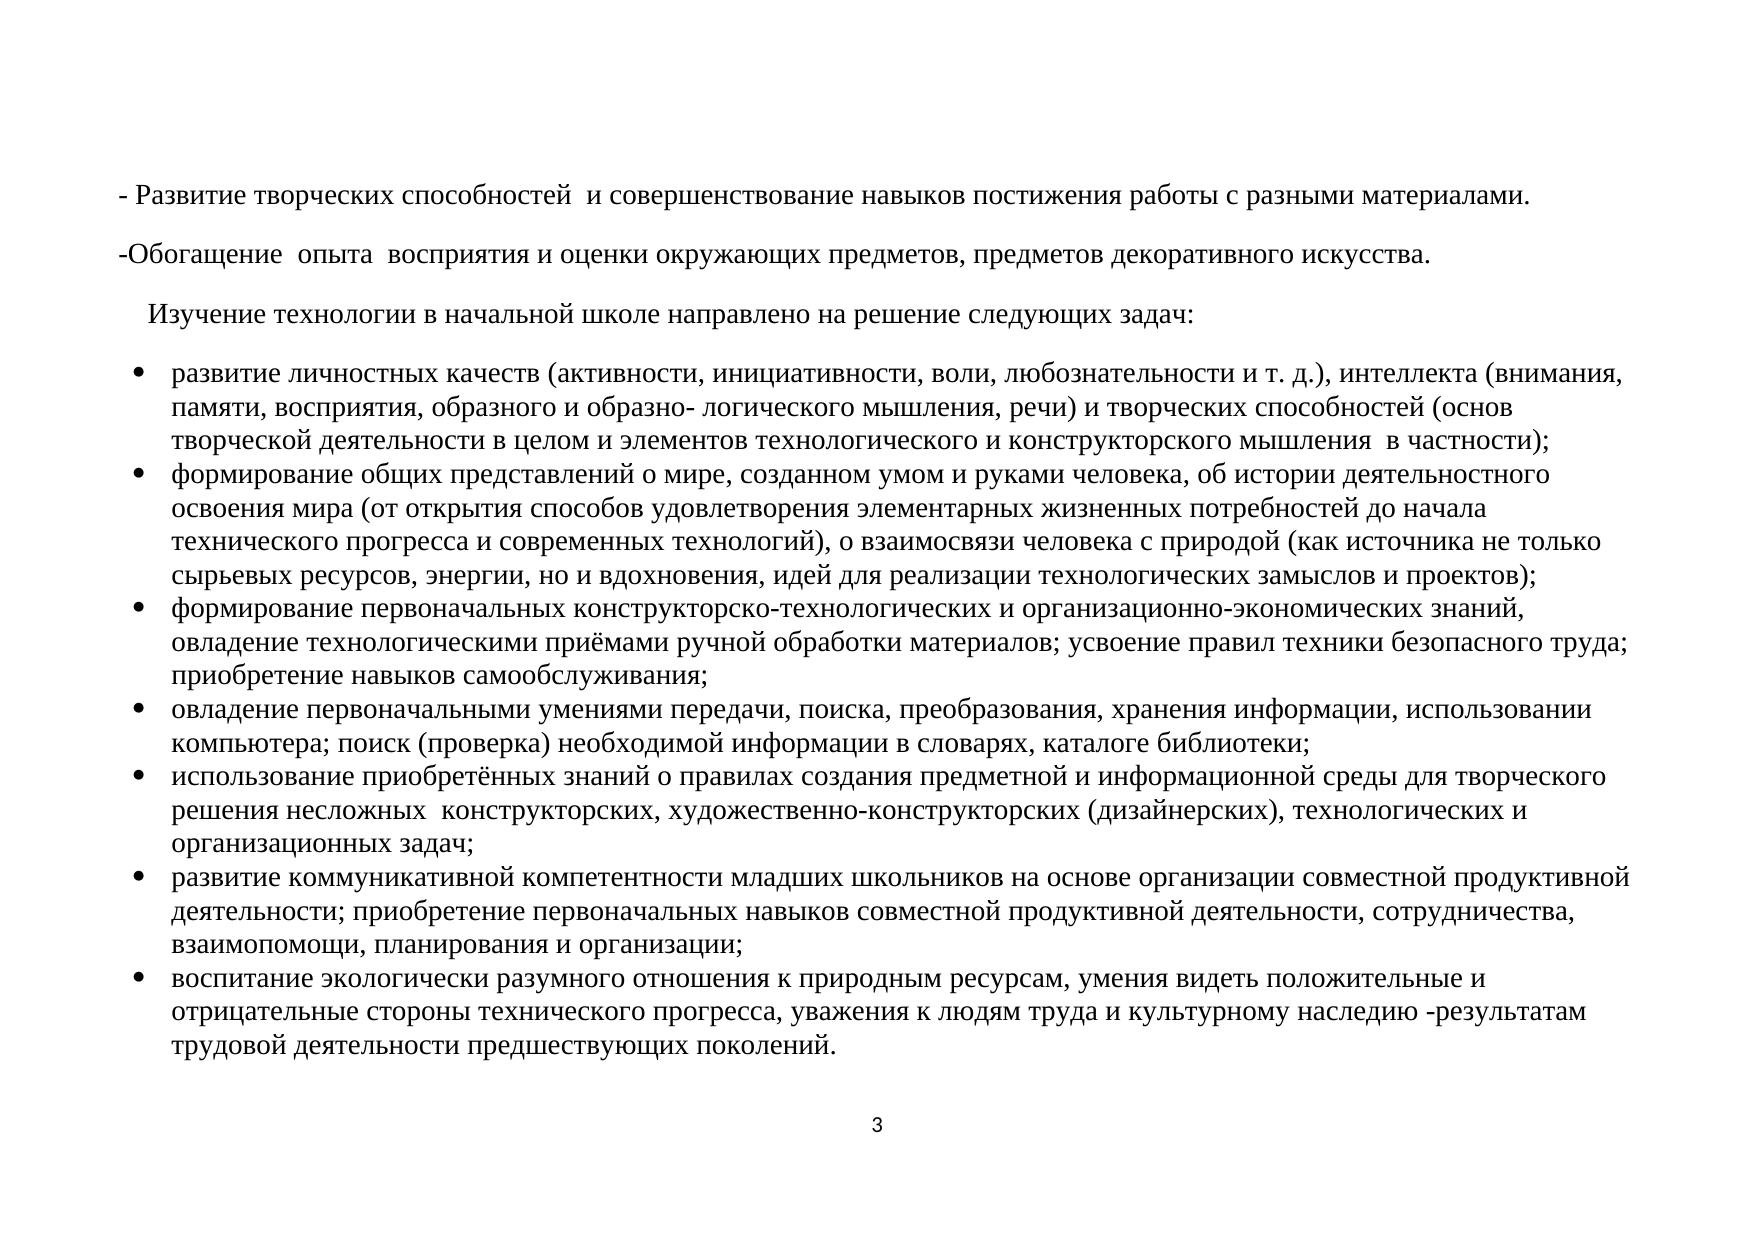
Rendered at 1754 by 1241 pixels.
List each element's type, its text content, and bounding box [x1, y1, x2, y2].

list использование приобретённых знаний о правилах создания предметной и информационной среды для творческого решения несложных конструкторских, художественно-конструкторских (дизайнерских), технологических и организационных задач; [134, 758, 1636, 859]
list формирование первоначальных конструкторско-технологических и организационно-экономических знаний, овладение технологическими приёмами ручной обработки материалов; усвоение правил техники безопасного труда; приобретение навыков самообслуживания; [134, 590, 1636, 691]
list развитие личностных качеств (активности, инициативности, воли, любознательности и т. д.), интеллекта (внимания, памяти, восприятия, образного и образно- логического мышления, речи) и творческих способностей (основ творческой деятельности в целом и элементов технологического и конструкторского мышления в частности); [134, 355, 1636, 456]
text Изучение технологии в начальной школе направлено на решение следующих задач: [118, 296, 1636, 329]
list овладение первоначальными умениями передачи, поиска, преобразования, хранения информации, использовании компьютера; поиск (проверка) необходимой информации в словарях, каталоге библиотеки; [134, 691, 1636, 758]
list формирование общих представлений о мире, созданном умом и руками человека, об истории деятельностного освоения мира (от открытия способов удовлетворения элементарных жизненных потребностей до начала технического прогресса и современных технологий), о взаимосвязи человека с природой (как источника не только сырьевых ресурсов, энергии, но и вдохновения, идей для реализации технологических замыслов и проектов); [134, 456, 1636, 590]
list воспитание экологически разумного отношения к природным ресурсам, умения видеть положительные и отрицательные стороны технического прогресса, уважения к людям труда и культурному наследию -результатам трудовой деятельности предшествующих поколений. [134, 960, 1636, 1060]
list развитие коммуникативной компетентности младших школьников на основе организации совместной продуктивной деятельности; приобретение первоначальных навыков совместной продуктивной деятельности, сотрудничества, взаимопомощи, планирования и организации; [134, 859, 1636, 960]
text - Развитие творческих способностей и совершенствование навыков постижения работы с разными материалами. [118, 177, 1636, 211]
text -Обогащение опыта восприятия и оценки окружающих предметов, предметов декоративного искусства. [118, 237, 1636, 270]
